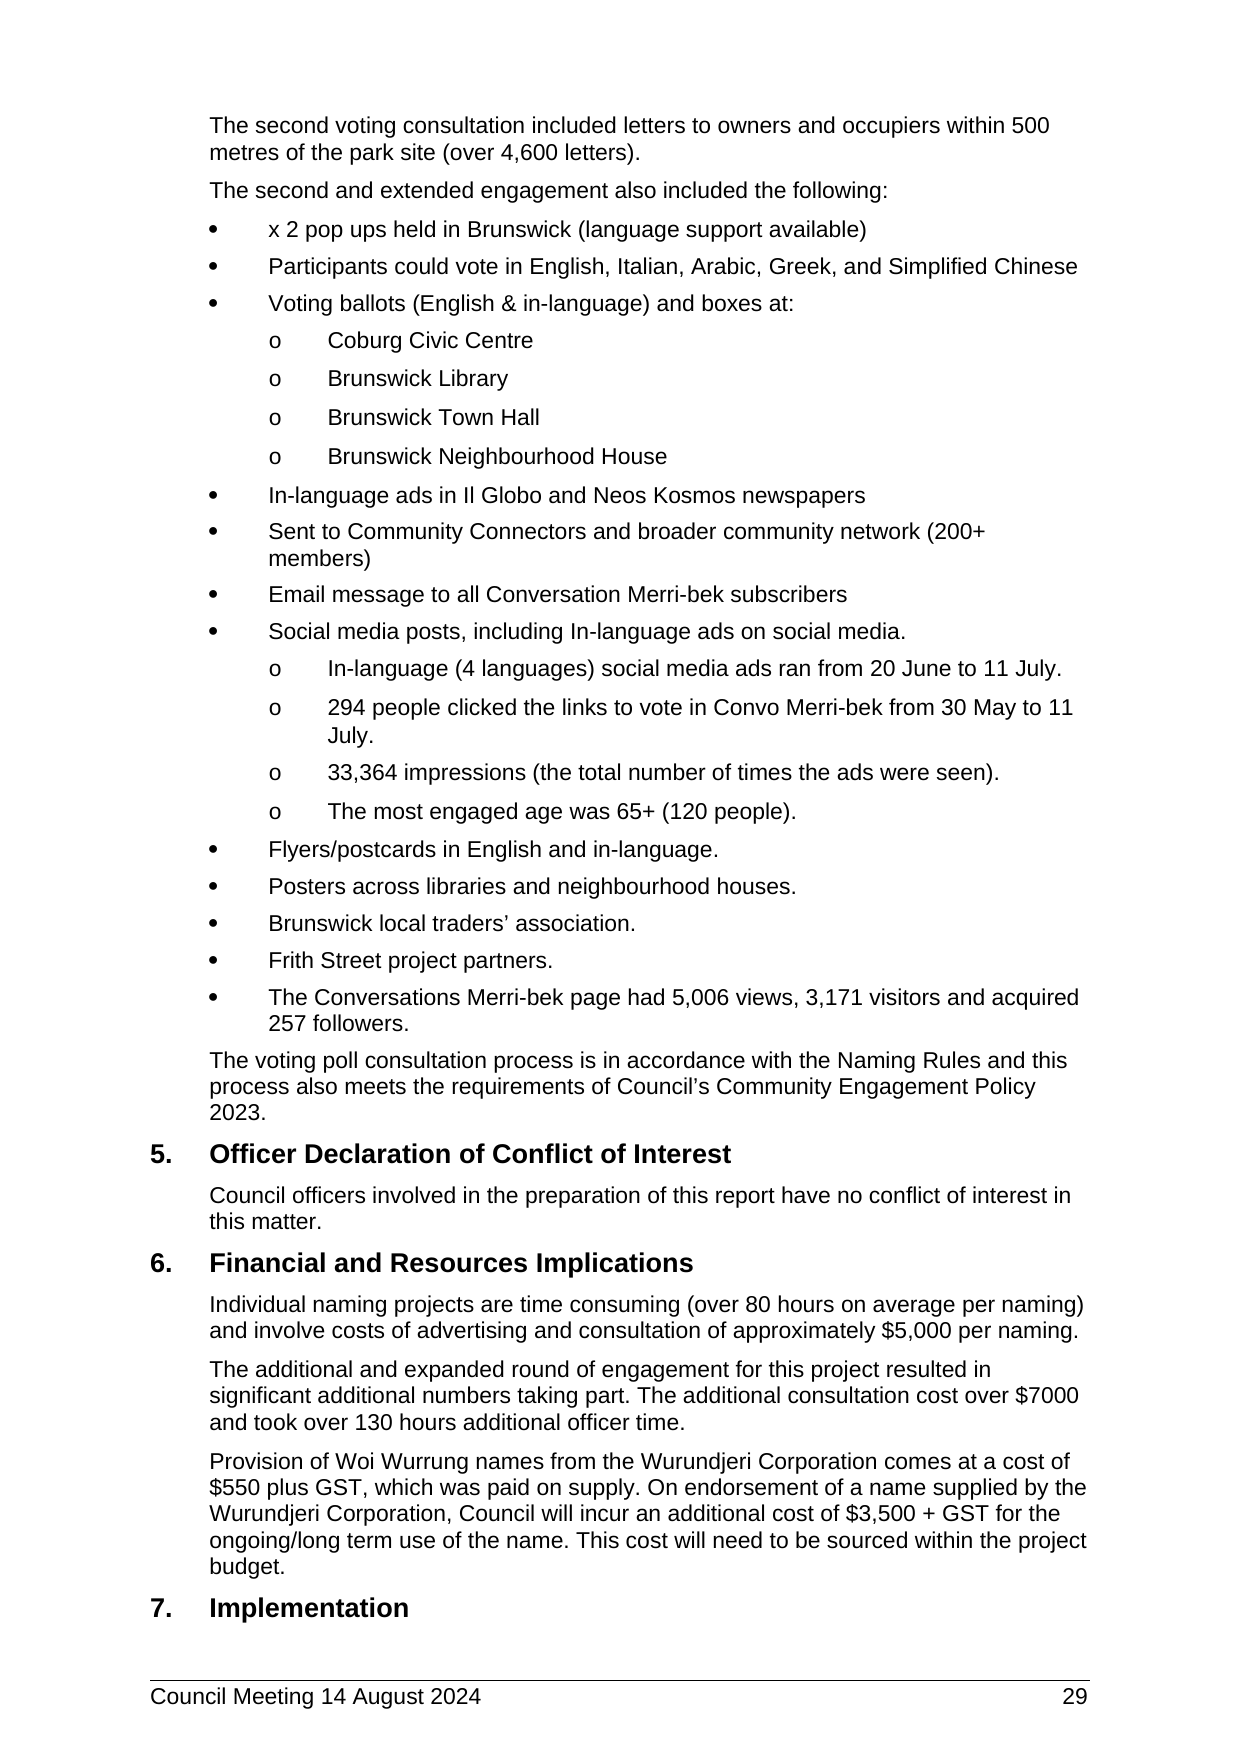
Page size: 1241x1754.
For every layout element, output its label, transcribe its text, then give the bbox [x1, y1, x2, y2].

text  Sent to Community Connectors and broader community network (200+ members) [209, 518, 1090, 571]
text  Social media posts, including In-language ads on social media. [209, 618, 1090, 644]
text  Posters across libraries and neighbourhood houses. [209, 873, 1090, 899]
text  x 2 pop ups held in Brunswick (language support available) [209, 216, 1090, 243]
text Individual naming projects are time consuming (over 80 hours on average per naming) and involve costs of advertising and consultation of approximately $5,000 per naming. [209, 1291, 1090, 1343]
text 7. Implementation [150, 1592, 1090, 1623]
text Provision of Woi Wurrung names from the Wurundjeri Corporation comes at a cost of $550 plus GST, which was paid on supply. On endorsement of a name supplied by the Wurundjeri Corporation, Council will incur an additional cost of $3,500 + GST for the ongoing/long term use of the name. This cost will need to be sourced within the project budget. [209, 1448, 1090, 1579]
text  The Conversations Merri-bek page had 5,006 views, 3,171 visitors and acquired 257 followers. [209, 983, 1090, 1036]
text o Brunswick Neighbourhood House [268, 443, 1090, 471]
text The second and extended engagement also included the following: [209, 177, 1090, 204]
text o In-language (4 languages) social media ads ran from 20 June to 11 July. [268, 655, 1090, 683]
text 5. Officer Declaration of Conflict of Interest [150, 1138, 1090, 1169]
text The second voting consultation included letters to owners and occupiers within 500 metres of the park site (over 4,600 letters). [209, 112, 1090, 165]
text o The most engaged age was 65+ (120 people). [268, 798, 1090, 826]
text  Frith Street project partners. [209, 947, 1090, 973]
text 6. Financial and Resources Implications [150, 1247, 1090, 1278]
text o Brunswick Library [268, 365, 1090, 394]
text  Brunswick local traders’ association. [209, 910, 1090, 936]
text The additional and expanded round of engagement for this project resulted in significant additional numbers taking part. The additional consultation cost over $7000 and took over 130 hours additional officer time. [209, 1356, 1090, 1435]
text Council officers involved in the preparation of this report have no conflict of interest in this matter. [209, 1182, 1090, 1234]
text  Email message to all Conversation Merri-bek subscribers [209, 581, 1090, 608]
text o 294 people clicked the links to vote in Convo Merri-bek from 30 May to 11 July. [268, 694, 1090, 748]
text  Participants could vote in English, Italian, Arabic, Greek, and Simplified Chinese [209, 253, 1090, 279]
text o 33,364 impressions (the total number of times the ads were seen). [268, 759, 1090, 787]
text The voting poll consultation process is in accordance with the Naming Rules and this process also meets the requirements of Council’s Community Engagement Policy 2023. [209, 1047, 1090, 1126]
text o Brunswick Town Hall [268, 404, 1090, 432]
text  Flyers/postcards in English and in-language. [209, 836, 1090, 863]
text o Coburg Civic Centre [268, 327, 1090, 355]
text  Voting ballots (English & in-language) and boxes at: [209, 290, 1090, 316]
text  In-language ads in Il Globo and Neos Kosmos newspapers [209, 482, 1090, 508]
